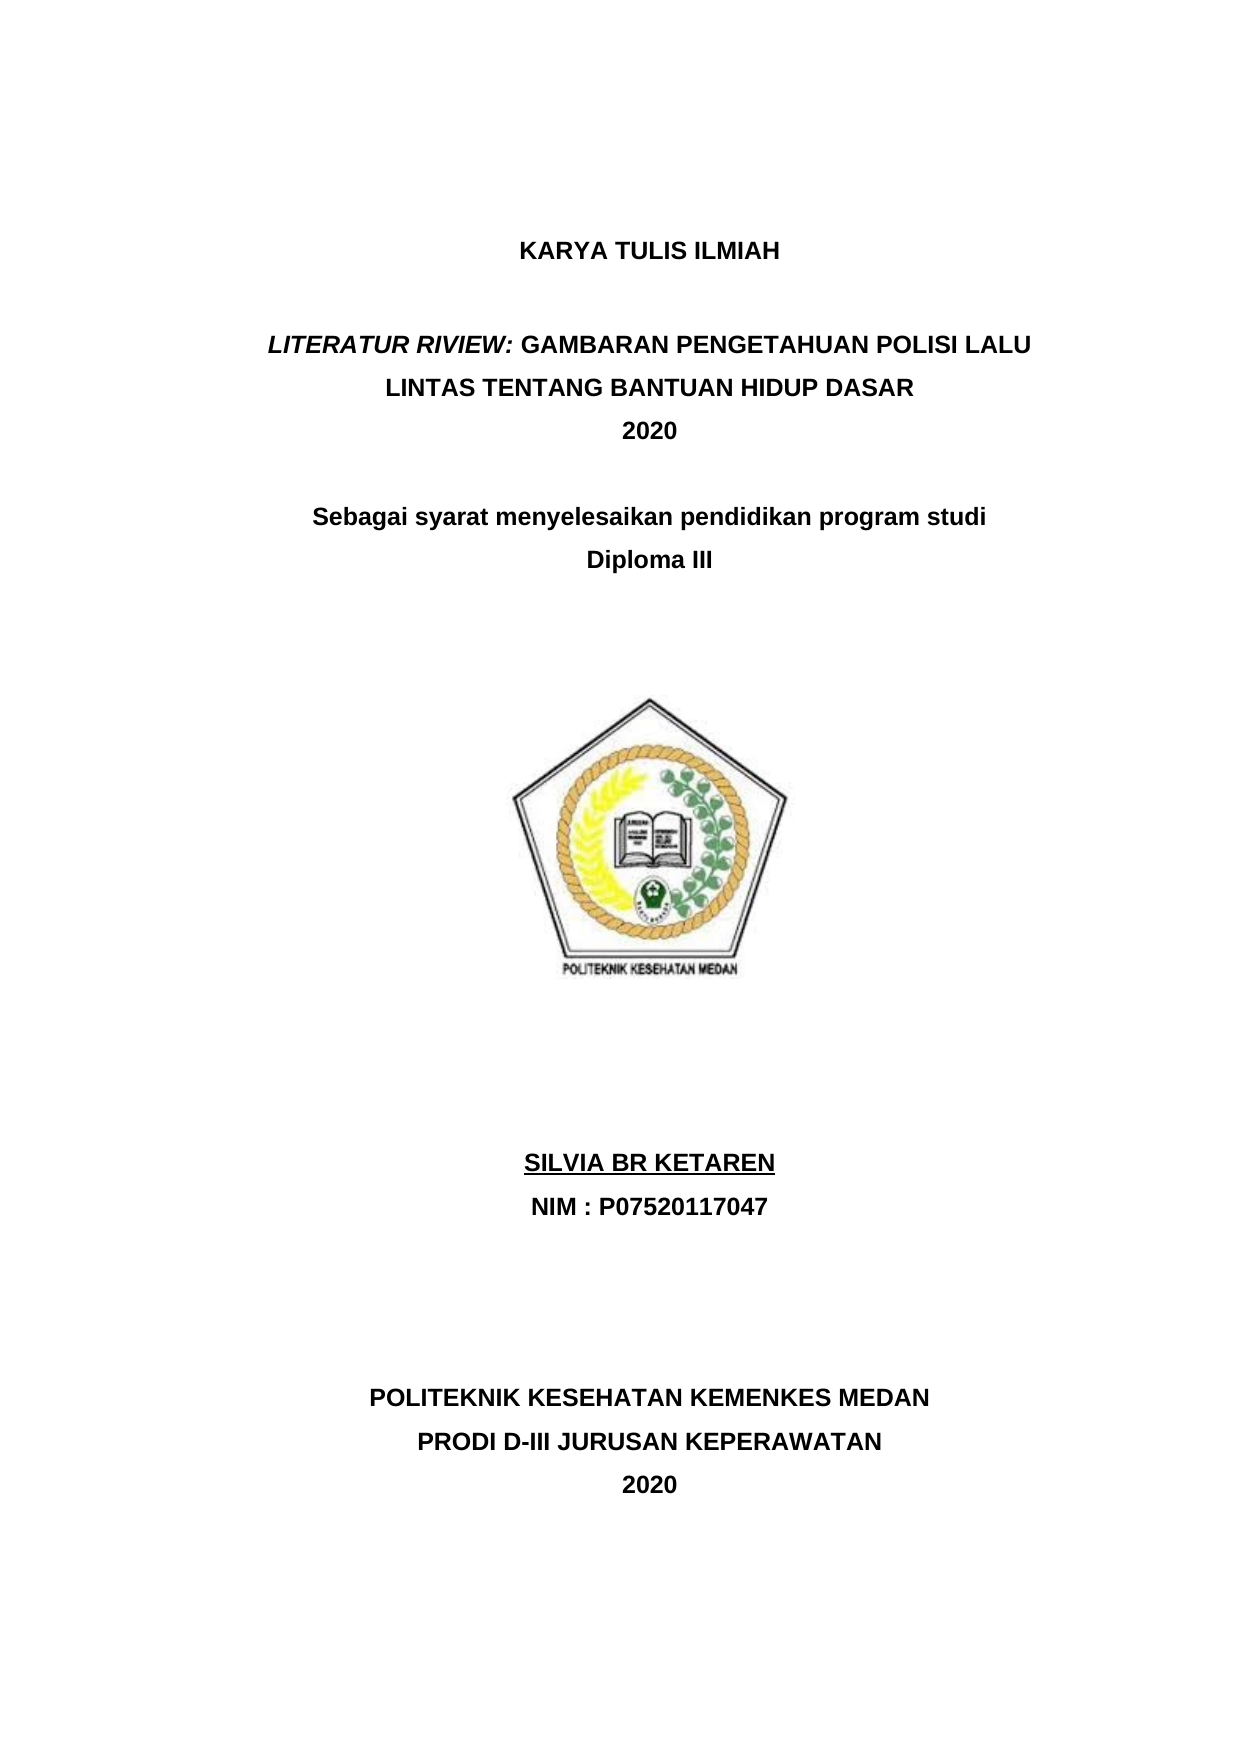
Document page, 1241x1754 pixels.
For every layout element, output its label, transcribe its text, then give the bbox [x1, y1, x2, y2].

text 2020 [236, 1469, 1063, 1498]
text Diploma III [236, 545, 1063, 574]
picture [431, 695, 868, 979]
text NIM : P07520117047 [236, 1191, 1063, 1220]
text Sebagai syarat menyelesaikan pendidikan program studi [236, 502, 1063, 531]
text SILVIA BR KETAREN [236, 1148, 1063, 1177]
text 2020 [236, 416, 1063, 445]
text KARYA TULIS ILMIAH [236, 236, 1063, 265]
text LITERATUR RIVIEW: GAMBARAN PENGETAHUAN POLISI LALU LINTAS TENTANG BANTUAN HIDUP DASAR [236, 330, 1063, 402]
text POLITEKNIK KESEHATAN KEMENKES MEDAN [236, 1383, 1063, 1412]
text PRODI D-III JURUSAN KEPERAWATAN [236, 1426, 1063, 1455]
